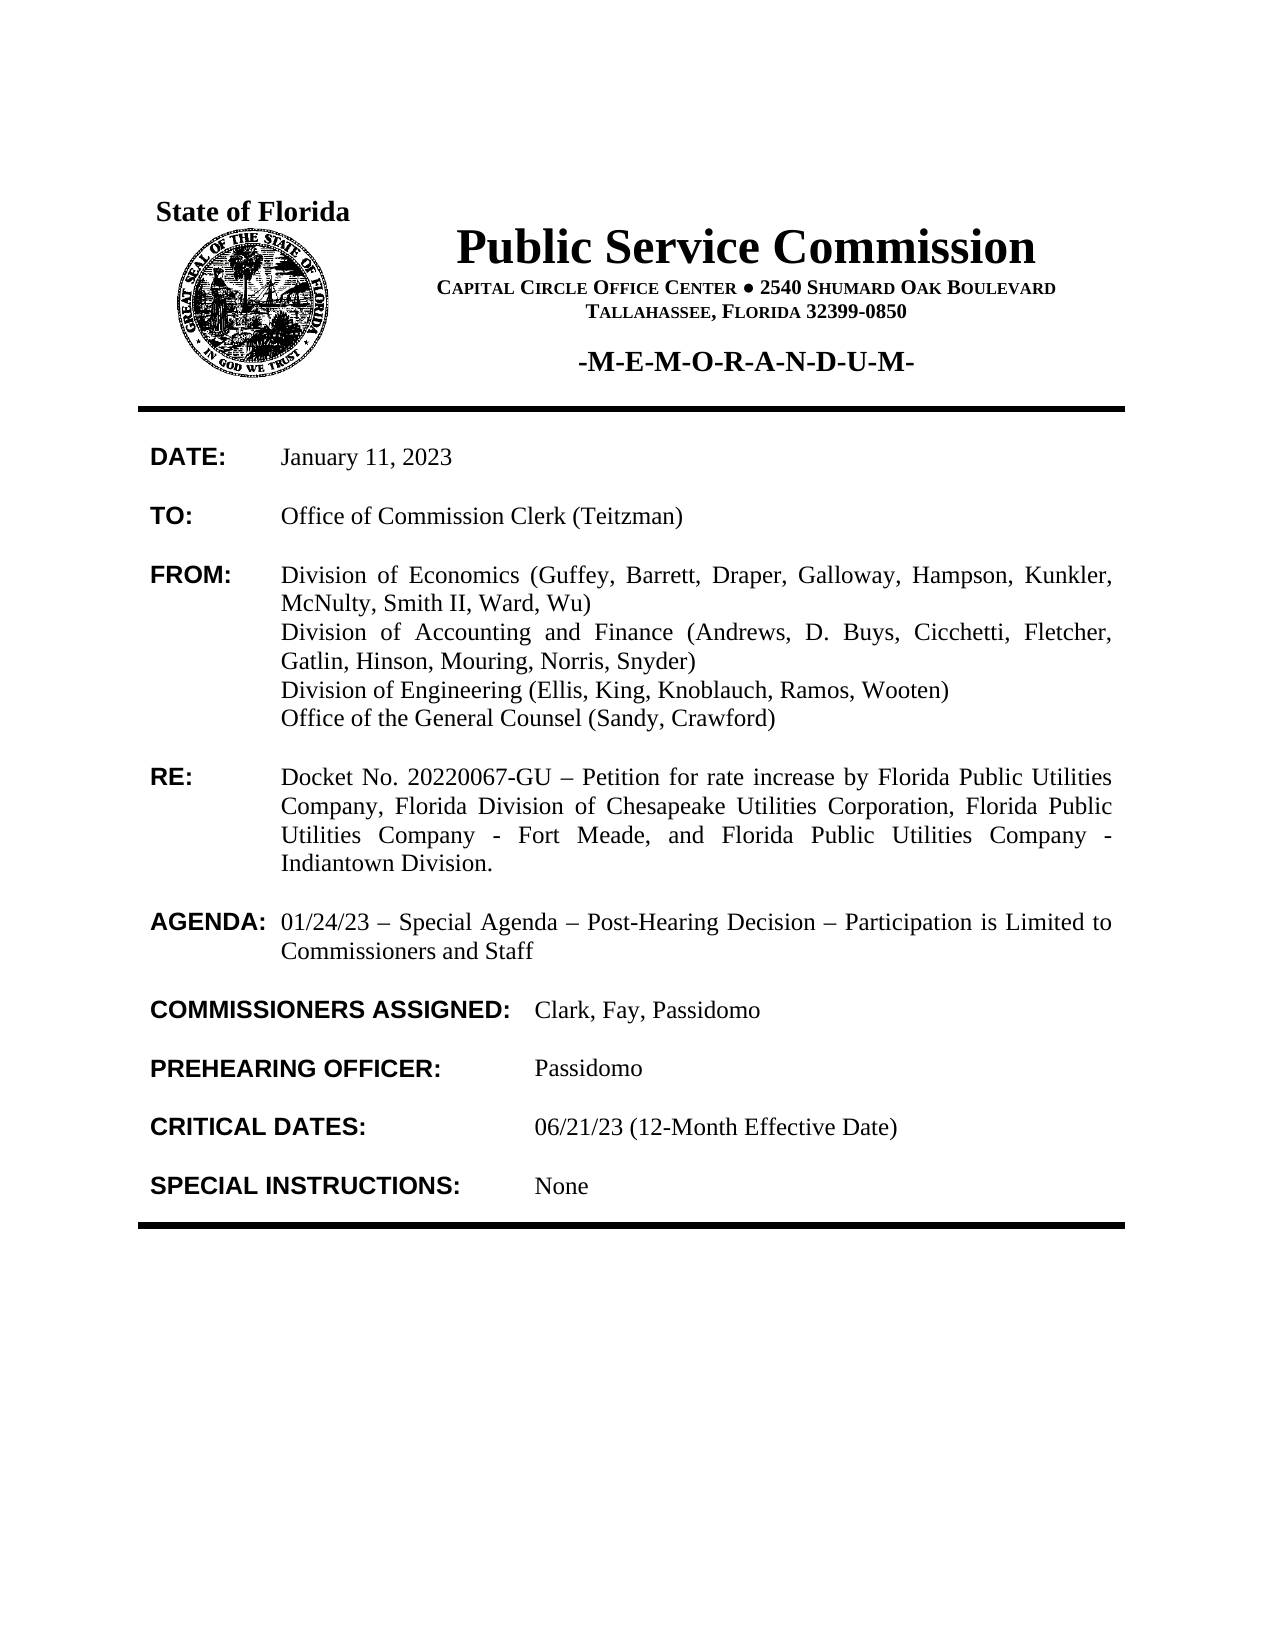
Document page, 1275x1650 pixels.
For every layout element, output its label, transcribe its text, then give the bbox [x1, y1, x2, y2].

table_cell Clark, Fay, Passidomo [522, 965, 1125, 1023]
table_cell Docket No. 20220067-GU – Petition for rate increase by Florida Public Utilities Company, Florida Division of Chesapeake Utilities Corporation, Florida Public Utilities Company - Fort Meade, and Florida Public Utilities Company - Indiantown Division. [269, 732, 1125, 877]
table_header Public Service Commission Capital Circle Office Center ● 2540 Shumard Oak Boulevard Tallahassee, Florida 32399-0850 -M-E-M-O-R-A-N-D-U-M- [367, 194, 1125, 406]
table_cell DATE: [138, 412, 268, 471]
table_cell January 11, 2023 [269, 412, 1125, 471]
table_cell RE: [138, 732, 268, 877]
table_cell FROM: [138, 530, 268, 732]
table_header State of Florida [138, 194, 367, 406]
table_cell Office of Commission Clerk (Teitzman) [269, 471, 1125, 530]
table_cell None [522, 1141, 1125, 1222]
table_cell CRITICAL DATES: [138, 1082, 522, 1141]
table_cell Passidomo [522, 1024, 1125, 1082]
table_cell TO: [138, 471, 268, 530]
table_cell AGENDA: [138, 877, 268, 965]
picture [176, 227, 329, 378]
table_cell 01/24/23 – Special Agenda – Post-Hearing Decision – Participation is Limited to Commissioners and Staff [269, 877, 1125, 965]
table_cell PREHEARING OFFICER: [138, 1024, 522, 1082]
table_cell 06/21/23 (12-Month Effective Date) [522, 1082, 1125, 1141]
table_cell Division of Economics (Guffey, Barrett, Draper, Galloway, Hampson, Kunkler, McNulty, Smith II, Ward, Wu) Division of Accounting and Finance (Andrews, D. Buys, Cicchetti, Fletcher, Gatlin, Hinson, Mouring, Norris, Snyder) Division of Engineering (Ellis, King, Knoblauch, Ramos, Wooten) Office of the General Counsel (Sandy, Crawford) [269, 530, 1125, 732]
table_cell COMMISSIONERS ASSIGNED: [138, 965, 522, 1023]
table_cell SPECIAL INSTRUCTIONS: [138, 1141, 522, 1222]
